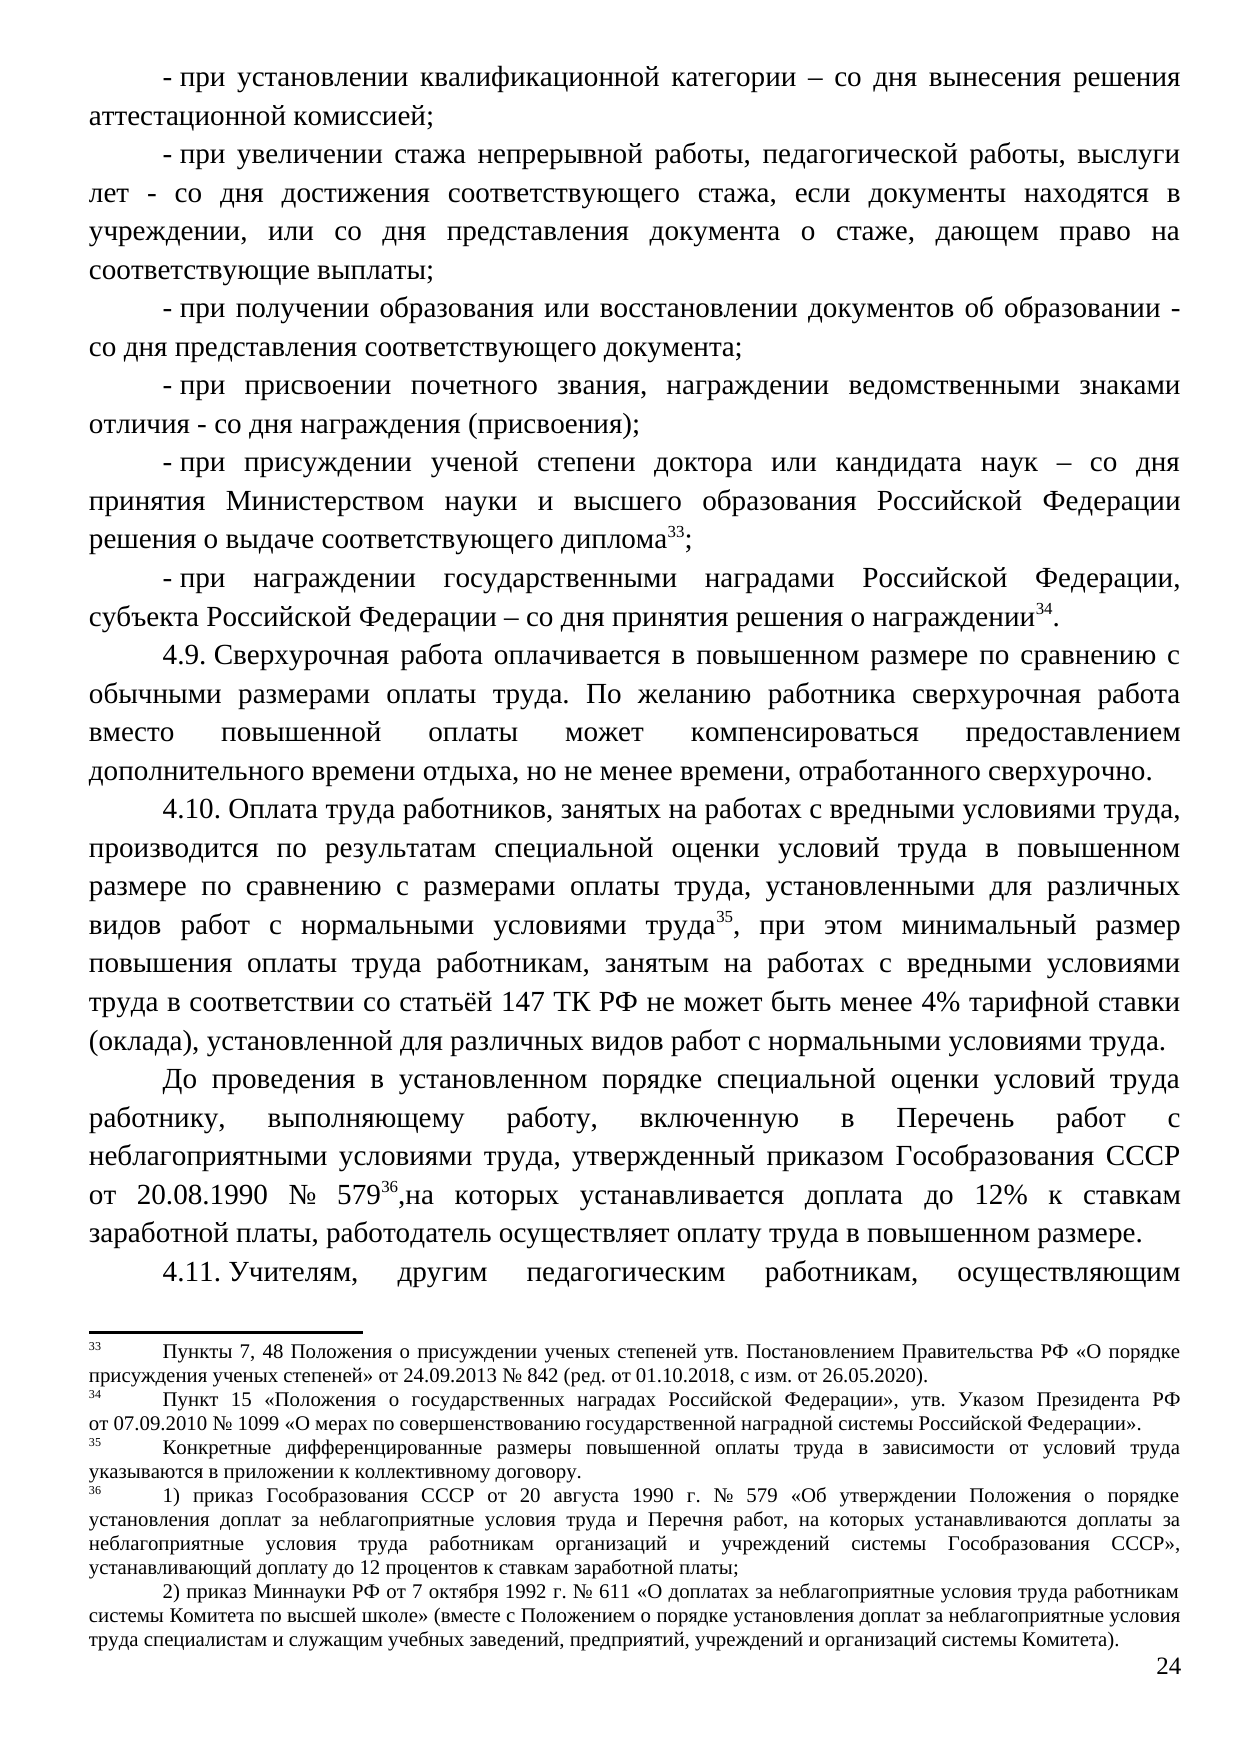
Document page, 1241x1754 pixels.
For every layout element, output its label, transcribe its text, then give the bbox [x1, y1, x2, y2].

text - при присвоении почетного звания, награждении ведомственными знаками отличия - со дня награждения (присвоения); [89, 367, 1181, 439]
text - при присуждении ученой степени доктора или кандидата наук – со дня принятия Министерством науки и высшего образования Российской Федерации решения о выдаче соответствующего диплома; [89, 444, 1181, 555]
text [89, 1254, 1181, 1287]
text - при установлении квалификационной категории – со дня вынесения решения аттестационной комиссией; [89, 59, 1181, 131]
list 4.9. Сверхурочная работа оплачивается в повышенном размере по сравнению с обычными размерами оплаты труда. По желанию работника сверхурочная работа вместо повышенной оплаты может компенсироваться предоставлением дополнительного времени отдыха, но не менее времени, отработанного сверхурочно. [89, 637, 1181, 786]
text - при увеличении стажа непрерывной работы, педагогической работы, выслуги лет - со дня достижения соответствующего стажа, если документы находятся в учреждении, или со дня представления документа о стаже, дающем право на соответствующие выплаты; [89, 136, 1181, 285]
text - при награждении государственными наградами Российской Федерации, субъекта Российской Федерации – со дня принятия решения о награждении. [89, 560, 1181, 632]
list 4.10. Оплата труда работников, занятых на работах с вредными условиями труда, производится по результатам специальной оценки условий труда в повышенном размере по сравнению с размерами оплаты труда, установленными для различных видов работ с нормальными условиями труда, при этом минимальный размер повышения оплаты труда работникам, занятым на работах с вредными условиями труда в соответствии со статьёй 147 ТК РФ не может быть менее 4% тарифной ставки (оклада), установленной для различных видов работ с нормальными условиями труда. [89, 791, 1181, 1056]
text - при получении образования или восстановлении документов об образовании - со дня представления соответствующего документа; [89, 290, 1181, 362]
text До проведения в установленном порядке специальной оценки условий труда работнику, выполняющему работу, включенную в Перечень работ с неблагоприятными условиями труда, утвержденный приказом Гособразования СССР от 20.08.1990 № 579,на которых устанавливается доплата до 12% к ставкам заработной платы, работодатель осуществляет оплату труда в повышенном размере. [89, 1061, 1181, 1249]
